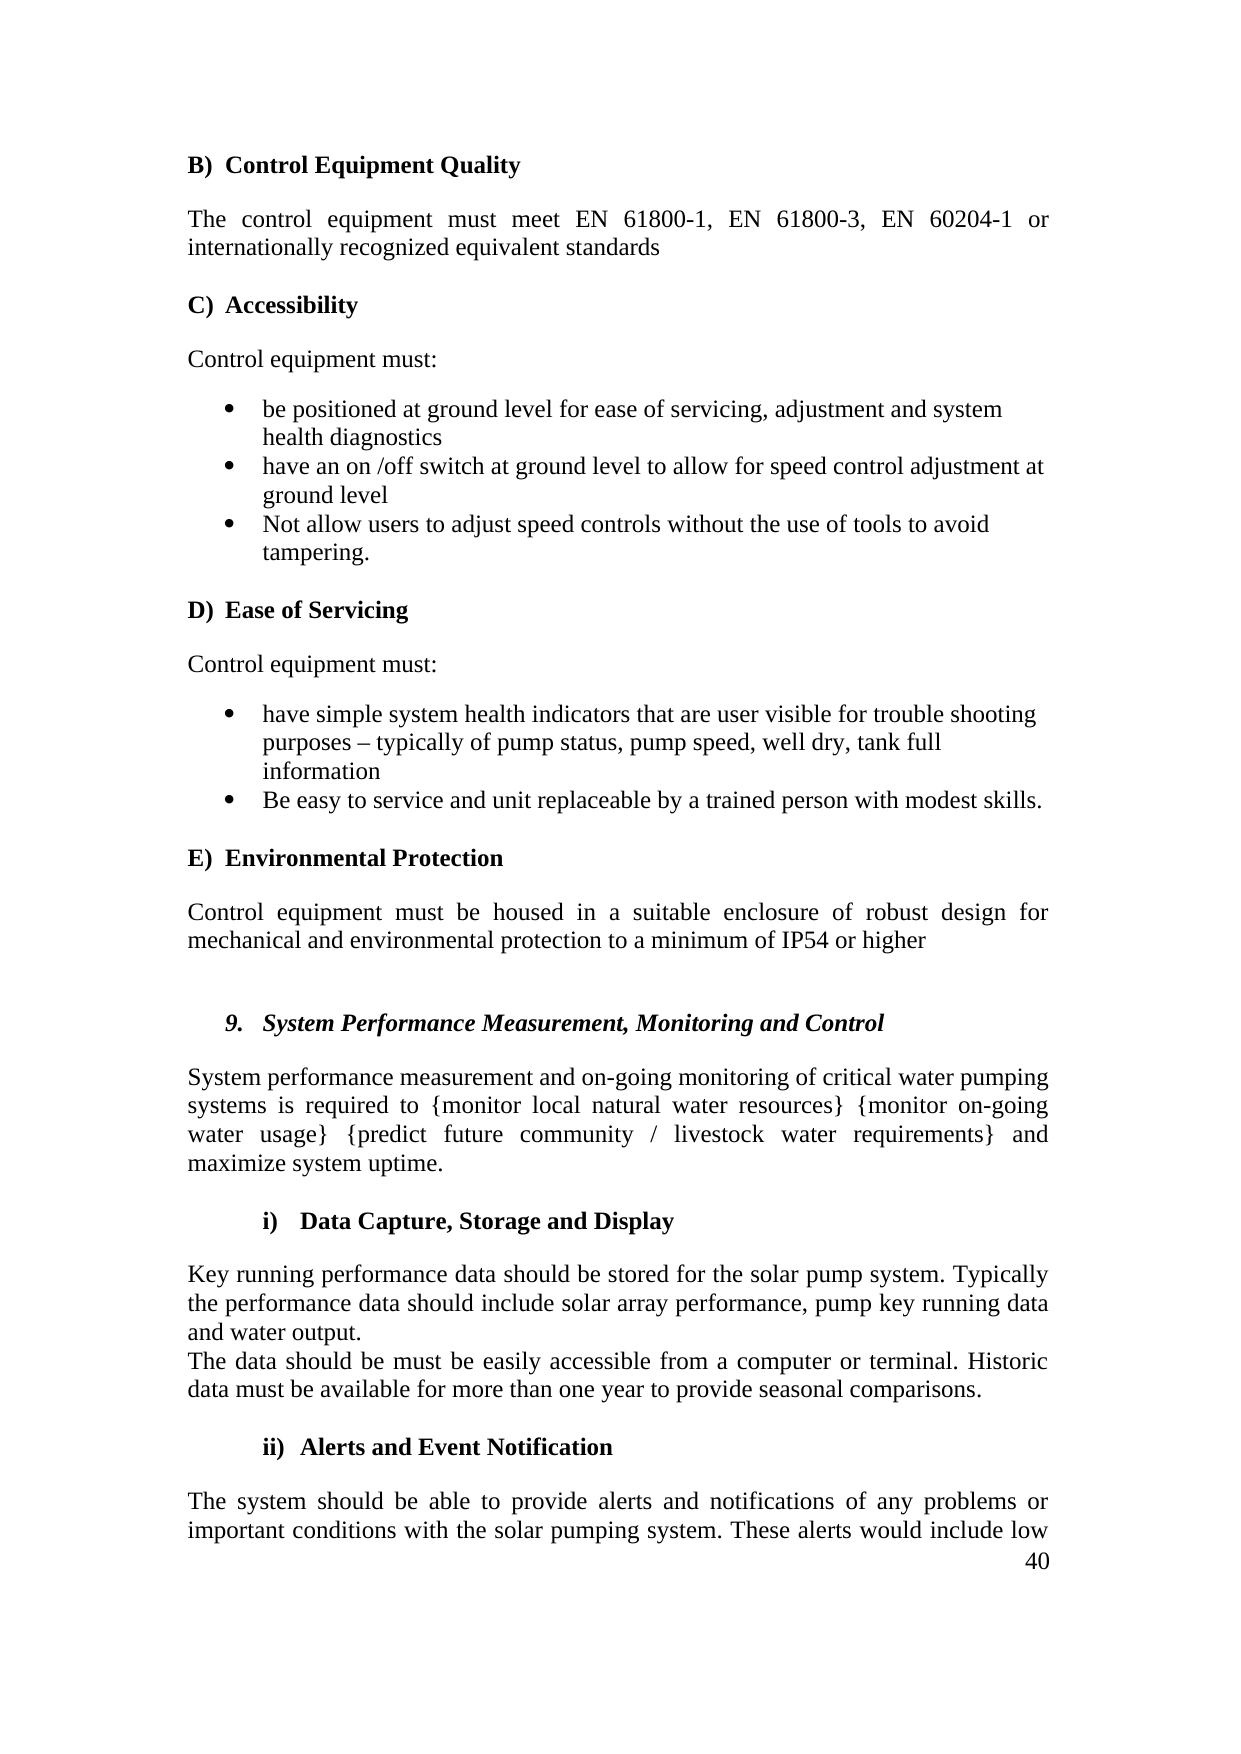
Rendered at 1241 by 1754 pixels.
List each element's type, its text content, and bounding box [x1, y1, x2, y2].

text System performance measurement and on-going monitoring of critical water pumping systems is required to {monitor local natural water resources} {monitor on-going water usage} {predict future community / livestock water requirements} and maximize system uptime. [187, 1062, 1050, 1177]
subtitle Control Equipment Quality [187, 150, 1050, 179]
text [187, 1486, 1050, 1544]
text The control equipment must meet EN 61800-1, EN 61800-3, EN 60204-1 or internationally recognized equivalent standards [187, 204, 1050, 261]
subtitle Accessibility [187, 290, 1050, 319]
list have simple system health indicators that are user visible for trouble shooting purposes – typically of pump status, pump speed, well dry, tank full information [225, 699, 1050, 785]
text Control equipment must: [187, 649, 1050, 678]
list have an on /off switch at ground level to allow for speed control adjustment at ground level [225, 451, 1050, 509]
list Be easy to service and unit replaceable by a trained person with modest skills. [225, 785, 1050, 814]
subtitle Ease of Servicing [187, 595, 1050, 624]
text Control equipment must be housed in a suitable enclosure of robust design for mechanical and environmental protection to a minimum of IP54 or higher [187, 897, 1050, 954]
text Key running performance data should be stored for the solar pump system. Typically the performance data should include solar array performance, pump key running data and water output. [187, 1259, 1050, 1346]
subtitle Environmental Protection [187, 843, 1050, 872]
list be positioned at ground level for ease of servicing, adjustment and system health diagnostics [225, 394, 1050, 451]
subtitle Alerts and Event Notification [262, 1432, 1050, 1461]
subtitle Data Capture, Storage and Display [262, 1206, 1050, 1234]
list Not allow users to adjust speed controls without the use of tools to avoid tampering. [225, 509, 1050, 566]
subtitle System Performance Measurement, Monitoring and Control [225, 1008, 1050, 1037]
text The data should be must be easily accessible from a computer or terminal. Historic data must be available for more than one year to provide seasonal comparisons. [187, 1346, 1050, 1403]
text Control equipment must: [187, 344, 1050, 373]
